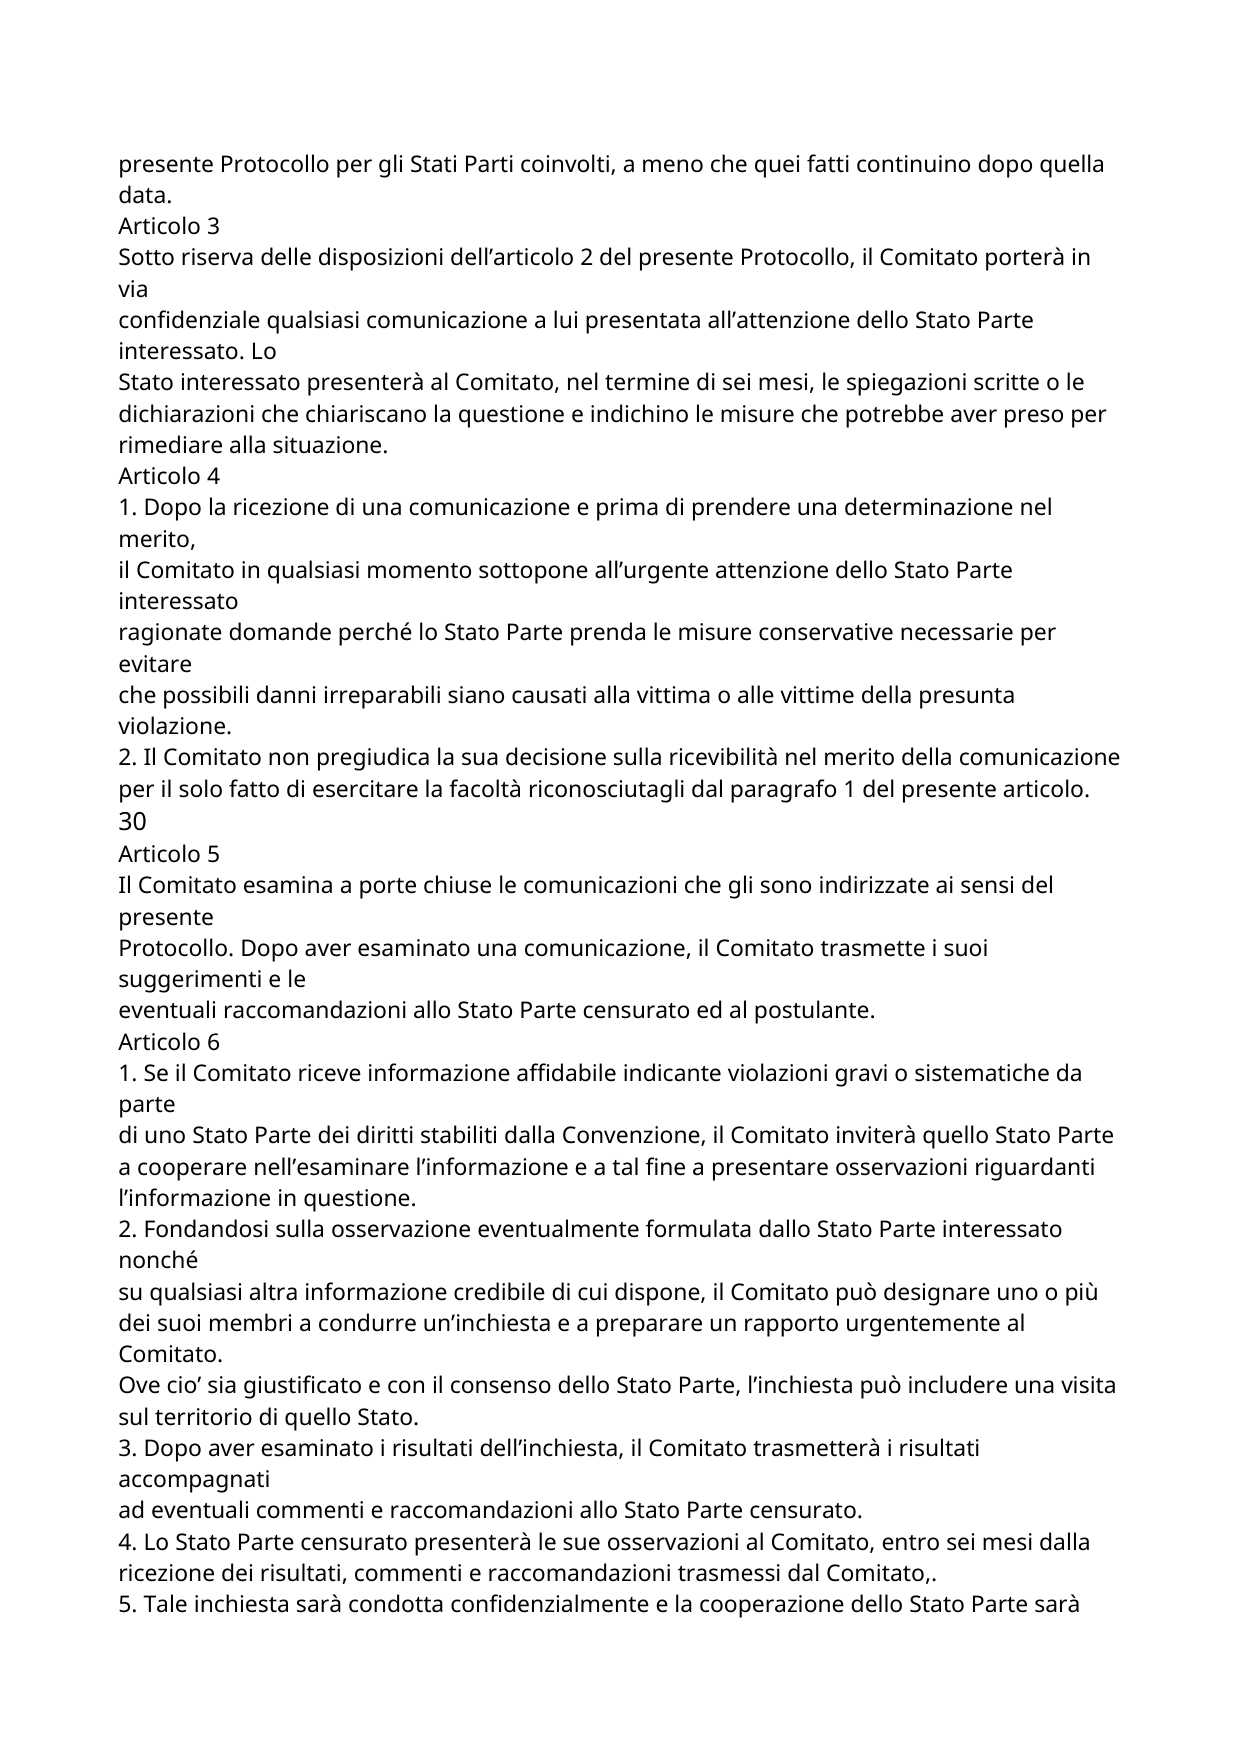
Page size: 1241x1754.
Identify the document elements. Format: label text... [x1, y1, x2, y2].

text ragionate domande perché lo Stato Parte prenda le misure conservative necessarie per evitare [118, 616, 1122, 679]
text 1. Se il Comitato riceve informazione affidabile indicante violazioni gravi o sistematiche da parte [118, 1057, 1122, 1119]
text dei suoi membri a condurre un’inchiesta e a preparare un rapporto urgentemente al Comitato. [118, 1307, 1122, 1369]
text violazione. [118, 710, 1122, 741]
text sul territorio di quello Stato. [118, 1400, 1122, 1432]
text il Comitato in qualsiasi momento sottopone all’urgente attenzione dello Stato Parte interessato [118, 554, 1122, 616]
text Articolo 5 [118, 838, 1122, 869]
text l’informazione in questione. [118, 1182, 1122, 1213]
text data. [118, 179, 1122, 210]
text 3. Dopo aver esaminato i risultati dell’inchiesta, il Comitato trasmetterà i risultati accompagnati [118, 1432, 1122, 1494]
text su qualsiasi altra informazione credibile di cui dispone, il Comitato può designare uno o più [118, 1275, 1122, 1307]
text eventuali raccomandazioni allo Stato Parte censurato ed al postulante. [118, 994, 1122, 1025]
text Ove cio’ sia giustificato e con il consenso dello Stato Parte, l’inchiesta può includere una visita [118, 1369, 1122, 1400]
text 4. Lo Stato Parte censurato presenterà le sue osservazioni al Comitato, entro sei mesi dalla [118, 1525, 1122, 1557]
text Stato interessato presenterà al Comitato, nel termine di sei mesi, le spiegazioni scritte o le [118, 366, 1122, 398]
text Sotto riserva delle disposizioni dell’articolo 2 del presente Protocollo, il Comitato porterà in via [118, 241, 1122, 304]
text Protocollo. Dopo aver esaminato una comunicazione, il Comitato trasmette i suoi suggerimenti e le [118, 932, 1122, 994]
text 2. Fondandosi sulla osservazione eventualmente formulata dallo Stato Parte interessato nonché [118, 1213, 1122, 1275]
text dichiarazioni che chiariscano la questione e indichino le misure che potrebbe aver preso per [118, 398, 1122, 429]
text 1. Dopo la ricezione di una comunicazione e prima di prendere una determinazione nel merito, [118, 491, 1122, 554]
text Articolo 6 [118, 1025, 1122, 1057]
text a cooperare nell’esaminare l’informazione e a tal fine a presentare osservazioni riguardanti [118, 1150, 1122, 1182]
text 30 [118, 804, 1122, 838]
text confidenziale qualsiasi comunicazione a lui presentata all’attenzione dello Stato Parte interessato. Lo [118, 304, 1122, 366]
text ad eventuali commenti e raccomandazioni allo Stato Parte censurato. [118, 1494, 1122, 1525]
text 5. Tale inchiesta sarà condotta confidenzialmente e la cooperazione dello Stato Parte sarà [118, 1588, 1122, 1619]
text di uno Stato Parte dei diritti stabiliti dalla Convenzione, il Comitato inviterà quello Stato Parte [118, 1119, 1122, 1150]
text Il Comitato esamina a porte chiuse le comunicazioni che gli sono indirizzate ai sensi del presente [118, 869, 1122, 932]
text presente Protocollo per gli Stati Parti coinvolti, a meno che quei fatti continuino dopo quella [118, 148, 1122, 179]
text Articolo 4 [118, 460, 1122, 491]
text Articolo 3 [118, 210, 1122, 241]
text 2. Il Comitato non pregiudica la sua decisione sulla ricevibilità nel merito della comunicazione [118, 741, 1122, 773]
text che possibili danni irreparabili siano causati alla vittima o alle vittime della presunta [118, 679, 1122, 710]
text ricezione dei risultati, commenti e raccomandazioni trasmessi dal Comitato,. [118, 1557, 1122, 1588]
text rimediare alla situazione. [118, 429, 1122, 460]
text per il solo fatto di esercitare la facoltà riconosciutagli dal paragrafo 1 del presente articolo. [118, 773, 1122, 804]
